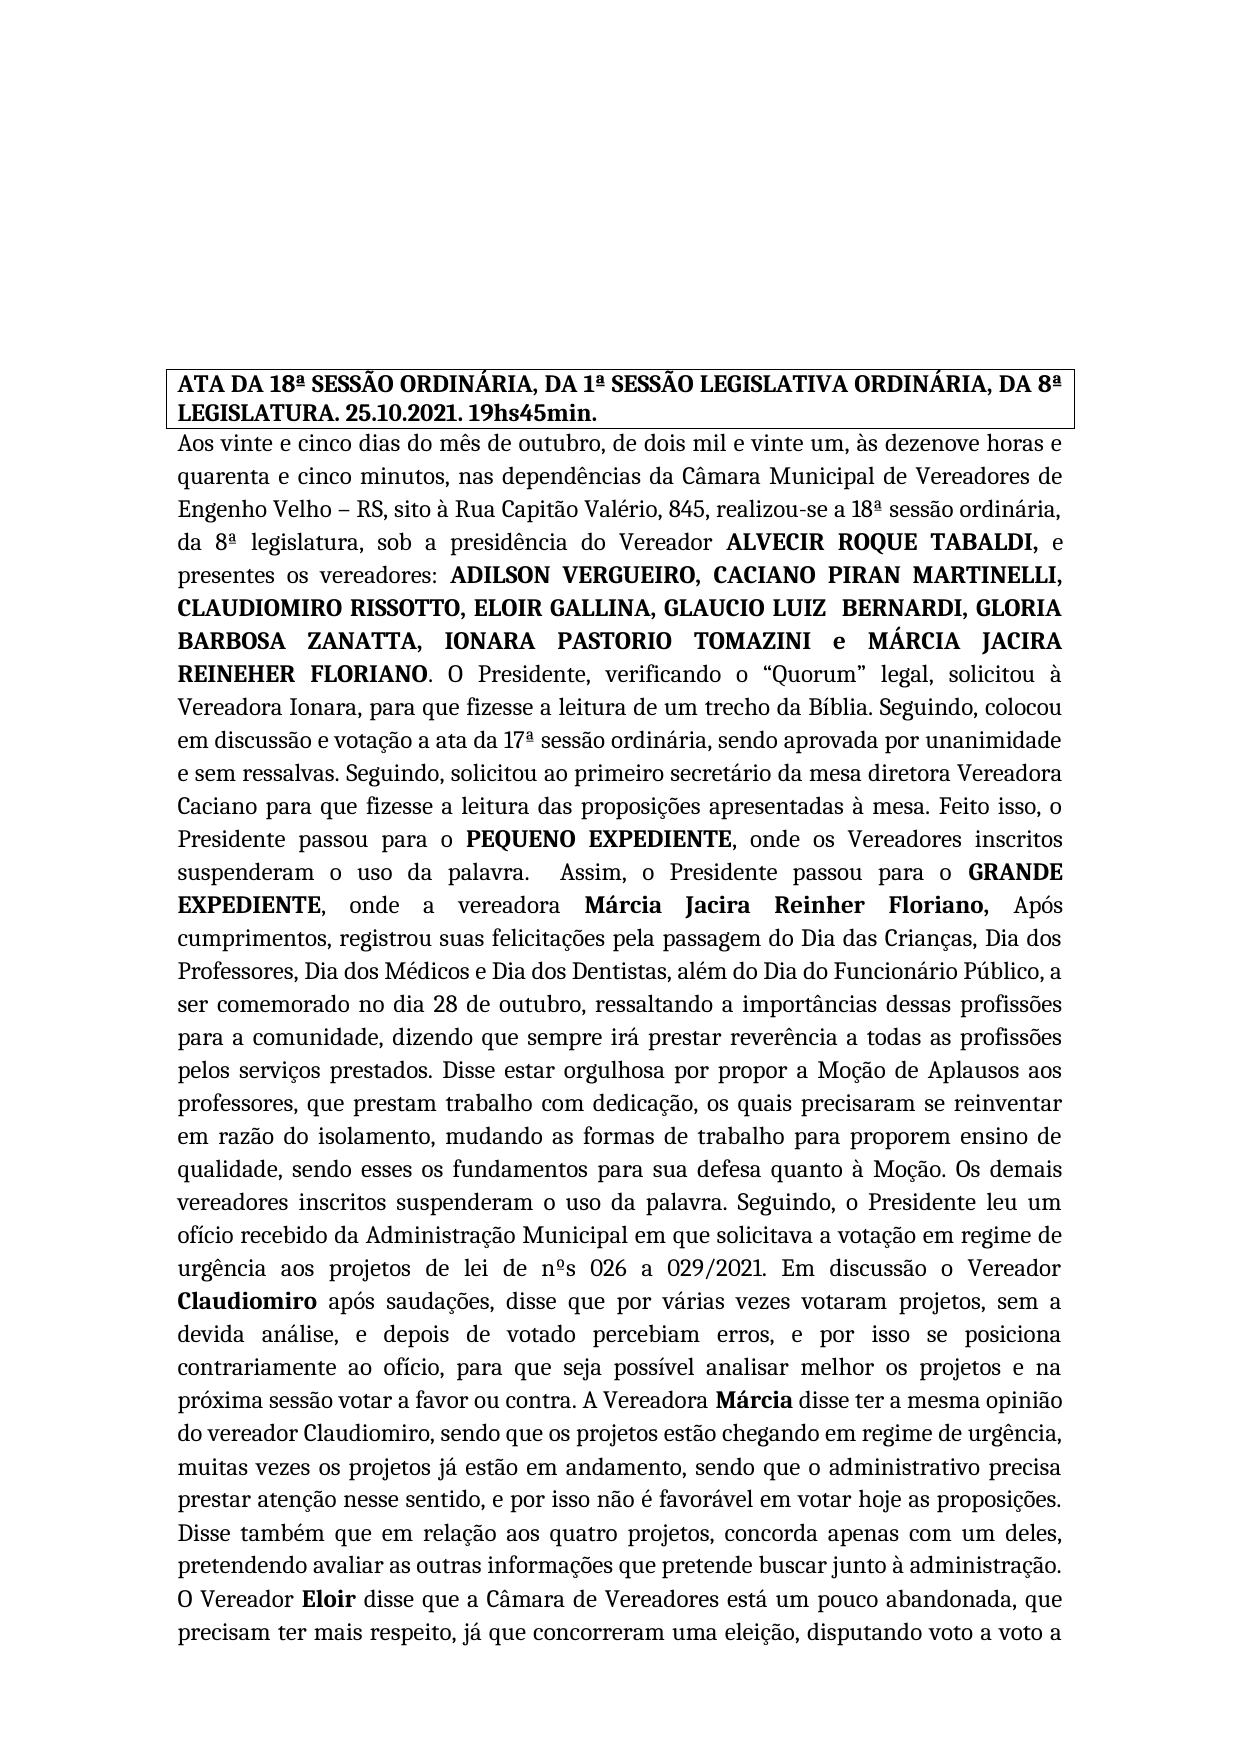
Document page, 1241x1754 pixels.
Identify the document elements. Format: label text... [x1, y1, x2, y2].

table_header ATA DA 18ª SESSÃO ORDINÁRIA, DA 1ª SESSÃO LEGISLATIVA ORDINÁRIA, DA 8ª LEGISLATURA. 25.10.2021. 19hs45min. [167, 370, 1074, 428]
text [177, 429, 1063, 1646]
